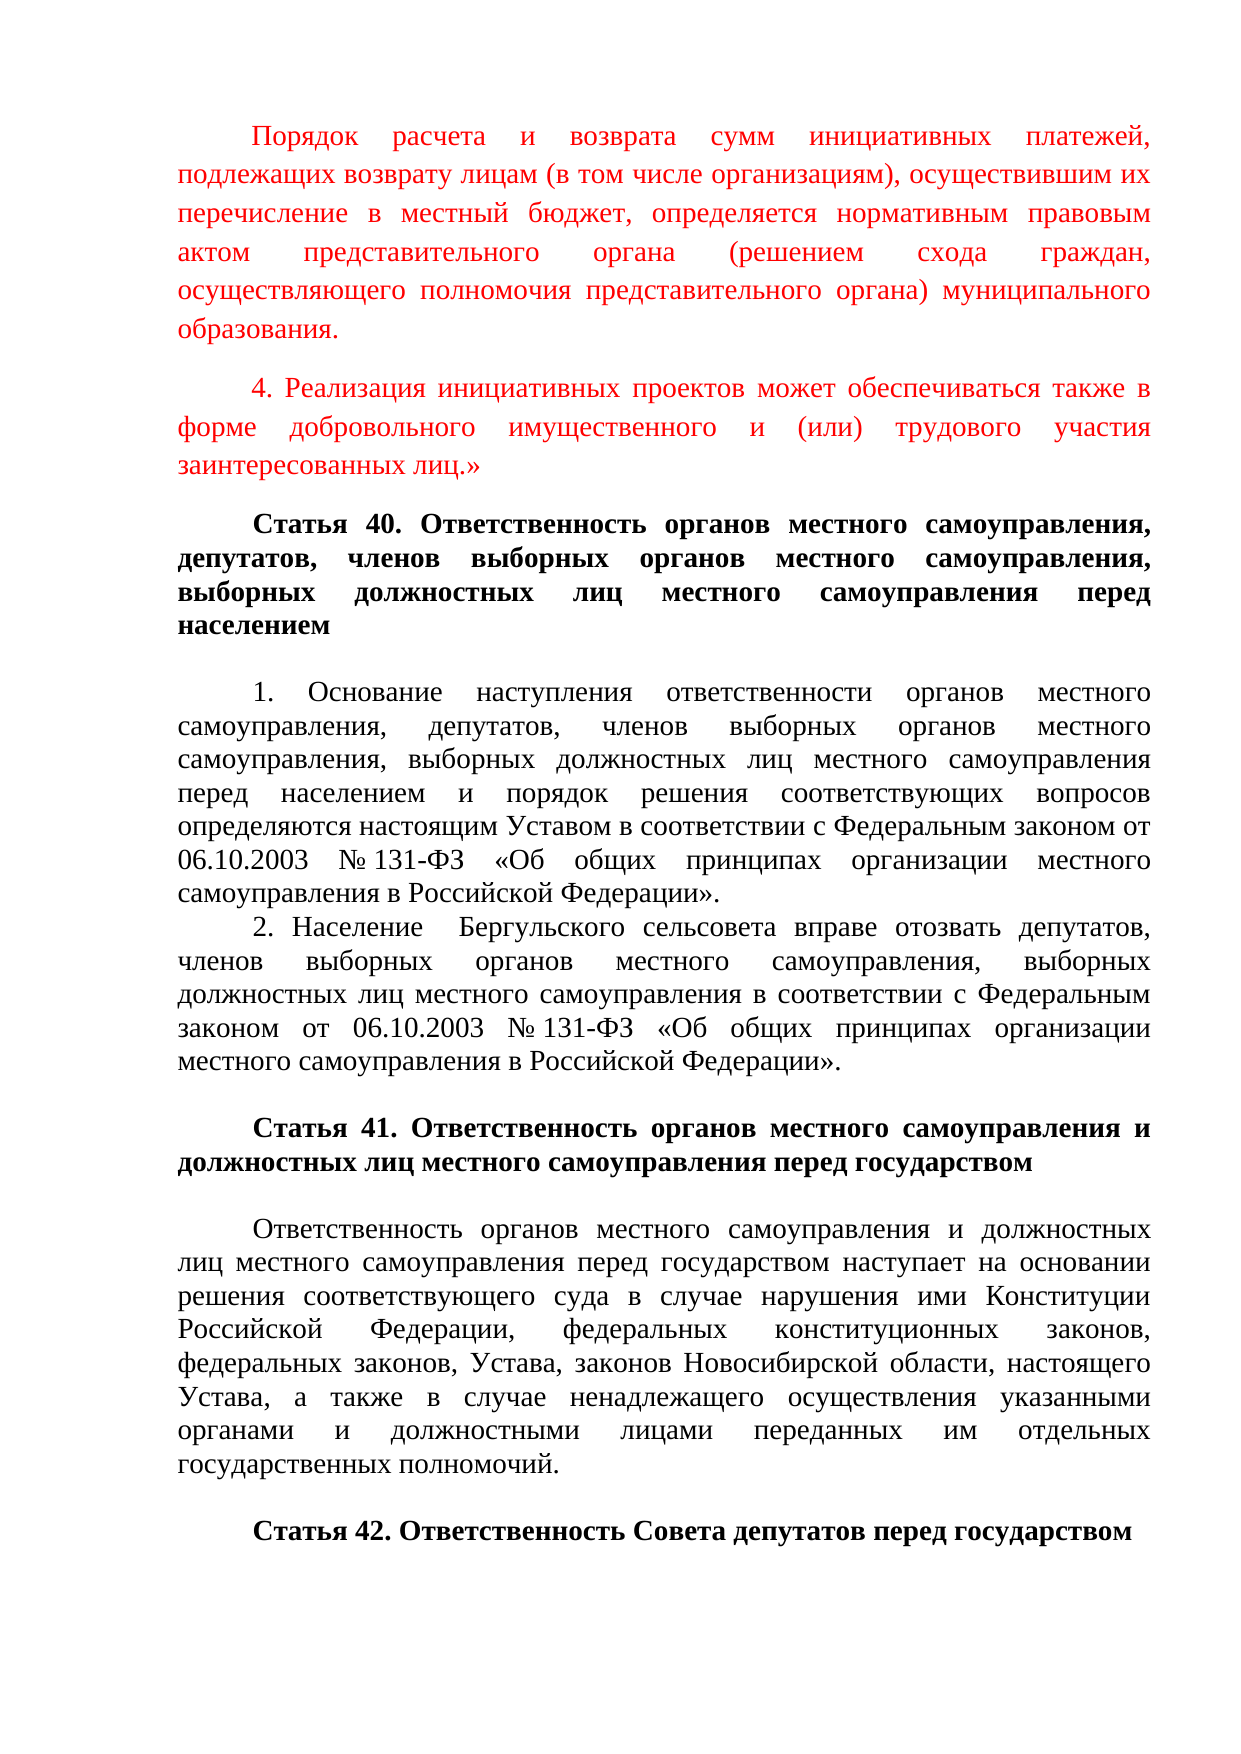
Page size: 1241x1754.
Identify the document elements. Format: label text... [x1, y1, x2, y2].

text 1. Основание наступления ответственности органов местного самоуправления, депутатов, членов выборных органов местного самоуправления, выборных должностных лиц местного самоуправления перед населением и порядок решения соответствующих вопросов определяются настоящим Уставом в соответствии с Федеральным законом от 06.10.2003 № 131-ФЗ «Об общих принципах организации местного самоуправления в Российской Федерации». [177, 674, 1152, 909]
text Статья 41. Ответственность органов местного самоуправления и должностных лиц местного самоуправления перед государством [177, 1110, 1152, 1177]
text 2. Население Бергульского сельсовета вправе отозвать депутатов, членов выборных органов местного самоуправления, выборных должностных лиц местного самоуправления в соответствии с Федеральным законом от 06.10.2003 № 131-ФЗ «Об общих принципах организации местного самоуправления в Российской Федерации». [177, 909, 1152, 1077]
text Статья 40. Ответственность органов местного самоуправления, депутатов, членов выборных органов местного самоуправления, выборных должностных лиц местного самоуправления перед населением [177, 507, 1152, 641]
text Ответственность органов местного самоуправления и должностных лиц местного самоуправления перед государством наступает на основании решения соответствующего суда в случае нарушения ими Конституции Российской Федерации, федеральных конституционных законов, федеральных законов, Устава, законов Новосибирской области, настоящего Устава, а также в случае ненадлежащего осуществления указанными органами и должностными лицами переданных им отдельных государственных полномочий. [177, 1211, 1152, 1479]
text 4. Реализация инициативных проектов может обеспечиваться также в форме добровольного имущественного и (или) трудового участия заинтересованных лиц.» [177, 370, 1152, 481]
text Статья 42. Ответственность Совета депутатов перед государством [177, 1513, 1152, 1546]
text Порядок расчета и возврата сумм инициативных платежей, подлежащих возврату лицам (в том числе организациям), осуществившим их перечисление в местный бюджет, определяется нормативным правовым актом представительного органа (решением схода граждан, осуществляющего полномочия представительного органа) муниципального образования. [177, 118, 1152, 344]
